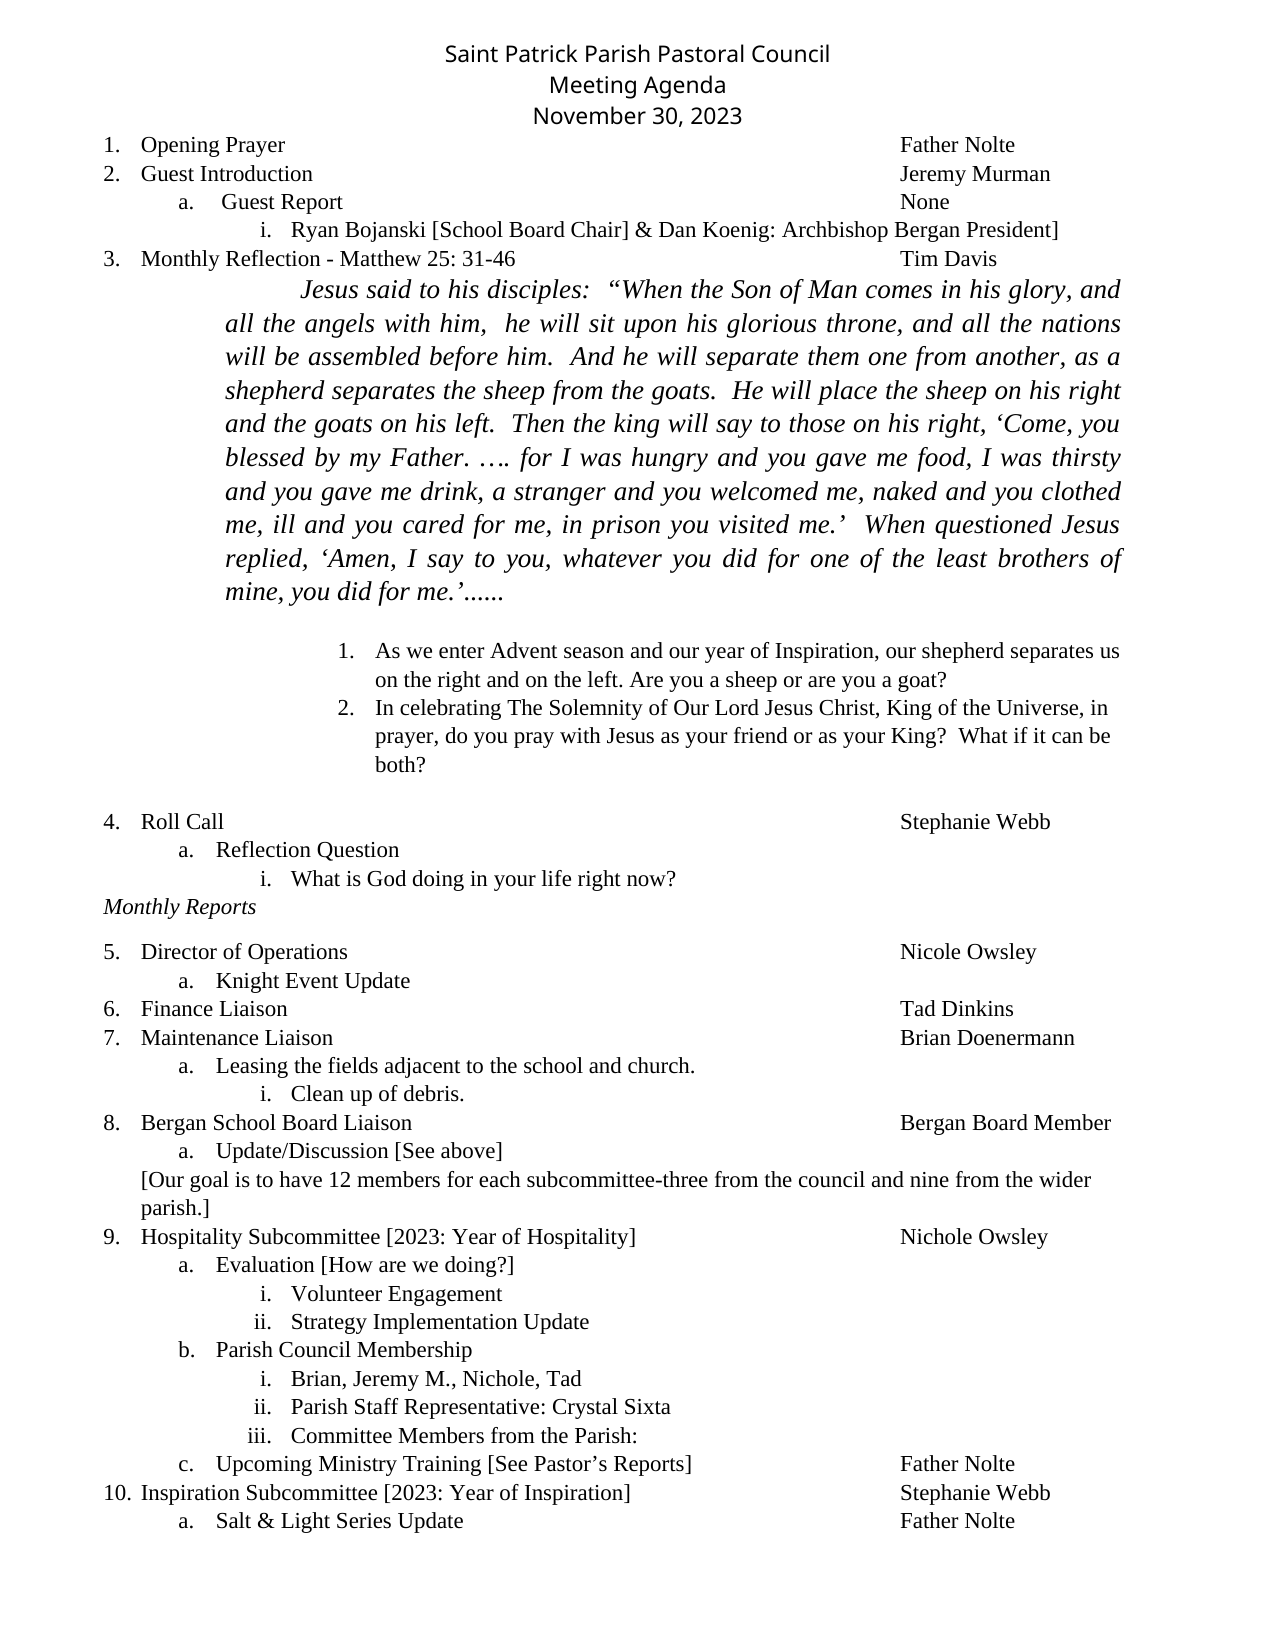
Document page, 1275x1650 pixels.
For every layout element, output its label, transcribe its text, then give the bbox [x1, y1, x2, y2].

list Inspiration Subcommittee [2023: Year of Inspiration] Stephanie Webb [103, 1479, 1125, 1505]
text Jesus said to his disciples: “When the Son of Man comes in his glory, and all the angels with him, he will sit upon his glorious throne, and all the nations will be assembled before him. And he will separate them one from another, as a shepherd separates the sheep from the goats. He will place the sheep on his right and the goats on his left. Then the king will say to those on his right, ‘Come, you blessed by my Father. …. for I was hungry and you gave me food, I was thirsty and you gave me drink, a stranger and you welcomed me, naked and you clothed me, ill and you cared for me, in prison you visited me.’ When questioned Jesus replied, ‘Amen, I say to you, whatever you did for one of the least brothers of mine, you did for me.’...... [225, 273, 1125, 606]
list Strategy Implementation Update [272, 1308, 1125, 1334]
list Roll Call Stephanie Webb [103, 808, 1125, 834]
list What is God doing in your life right now? [272, 865, 1125, 891]
text [Our goal is to have 12 members for each subcommittee-three from the council and nine from the wider parish.] [141, 1166, 1125, 1221]
list Leasing the fields adjacent to the school and church. [178, 1052, 1125, 1078]
list Reflection Question [178, 836, 1125, 863]
list Evaluation [How are we doing?] [178, 1251, 1125, 1277]
list Upcoming Ministry Training [See Pastor’s Reports] Father Nolte [178, 1450, 1125, 1477]
list Guest Report None [178, 188, 1125, 214]
list Monthly Reflection - Matthew 25: 31-46 Tim Davis [103, 245, 1125, 271]
list Parish Staff Representative: Crystal Sixta [272, 1393, 1125, 1420]
list Bergan School Board Liaison Bergan Board Member [103, 1109, 1125, 1135]
list In celebrating The Solemnity of Our Lord Jesus Christ, King of the Universe, in prayer, do you pray with Jesus as your friend or as your King? What if it can be both? [337, 694, 1125, 777]
list Volunteer Engagement [272, 1279, 1125, 1306]
list Director of Operations Nicole Owsley [103, 938, 1125, 965]
list Knight Event Update [178, 967, 1125, 993]
list Parish Council Membership [178, 1336, 1125, 1363]
list Opening Prayer Father Nolte [103, 131, 1125, 158]
list As we enter Advent season and our year of Inspiration, our shepherd separates us on the right and on the left. Are you a sheep or are you a goat? [337, 637, 1125, 692]
list Clean up of debris. [272, 1081, 1125, 1107]
list Maintenance Liaison Brian Doenermann [103, 1024, 1125, 1050]
list Ryan Bojanski [School Board Chair] & Dan Koenig: Archbishop Bergan President] [272, 217, 1125, 243]
list Salt & Light Series Update Father Nolte [178, 1507, 1125, 1533]
list Finance Liaison Tad Dinkins [103, 995, 1125, 1022]
list Guest Introduction Jeremy Murman [103, 160, 1125, 186]
list Brian, Jeremy M., Nichole, Tad [272, 1365, 1125, 1391]
list Hospitality Subcommittee [2023: Year of Hospitality] Nichole Owsley [103, 1223, 1125, 1249]
list Committee Members from the Parish: [272, 1422, 1125, 1448]
list Update/Discussion [See above] [178, 1137, 1125, 1164]
text Monthly Reports [103, 893, 1125, 919]
